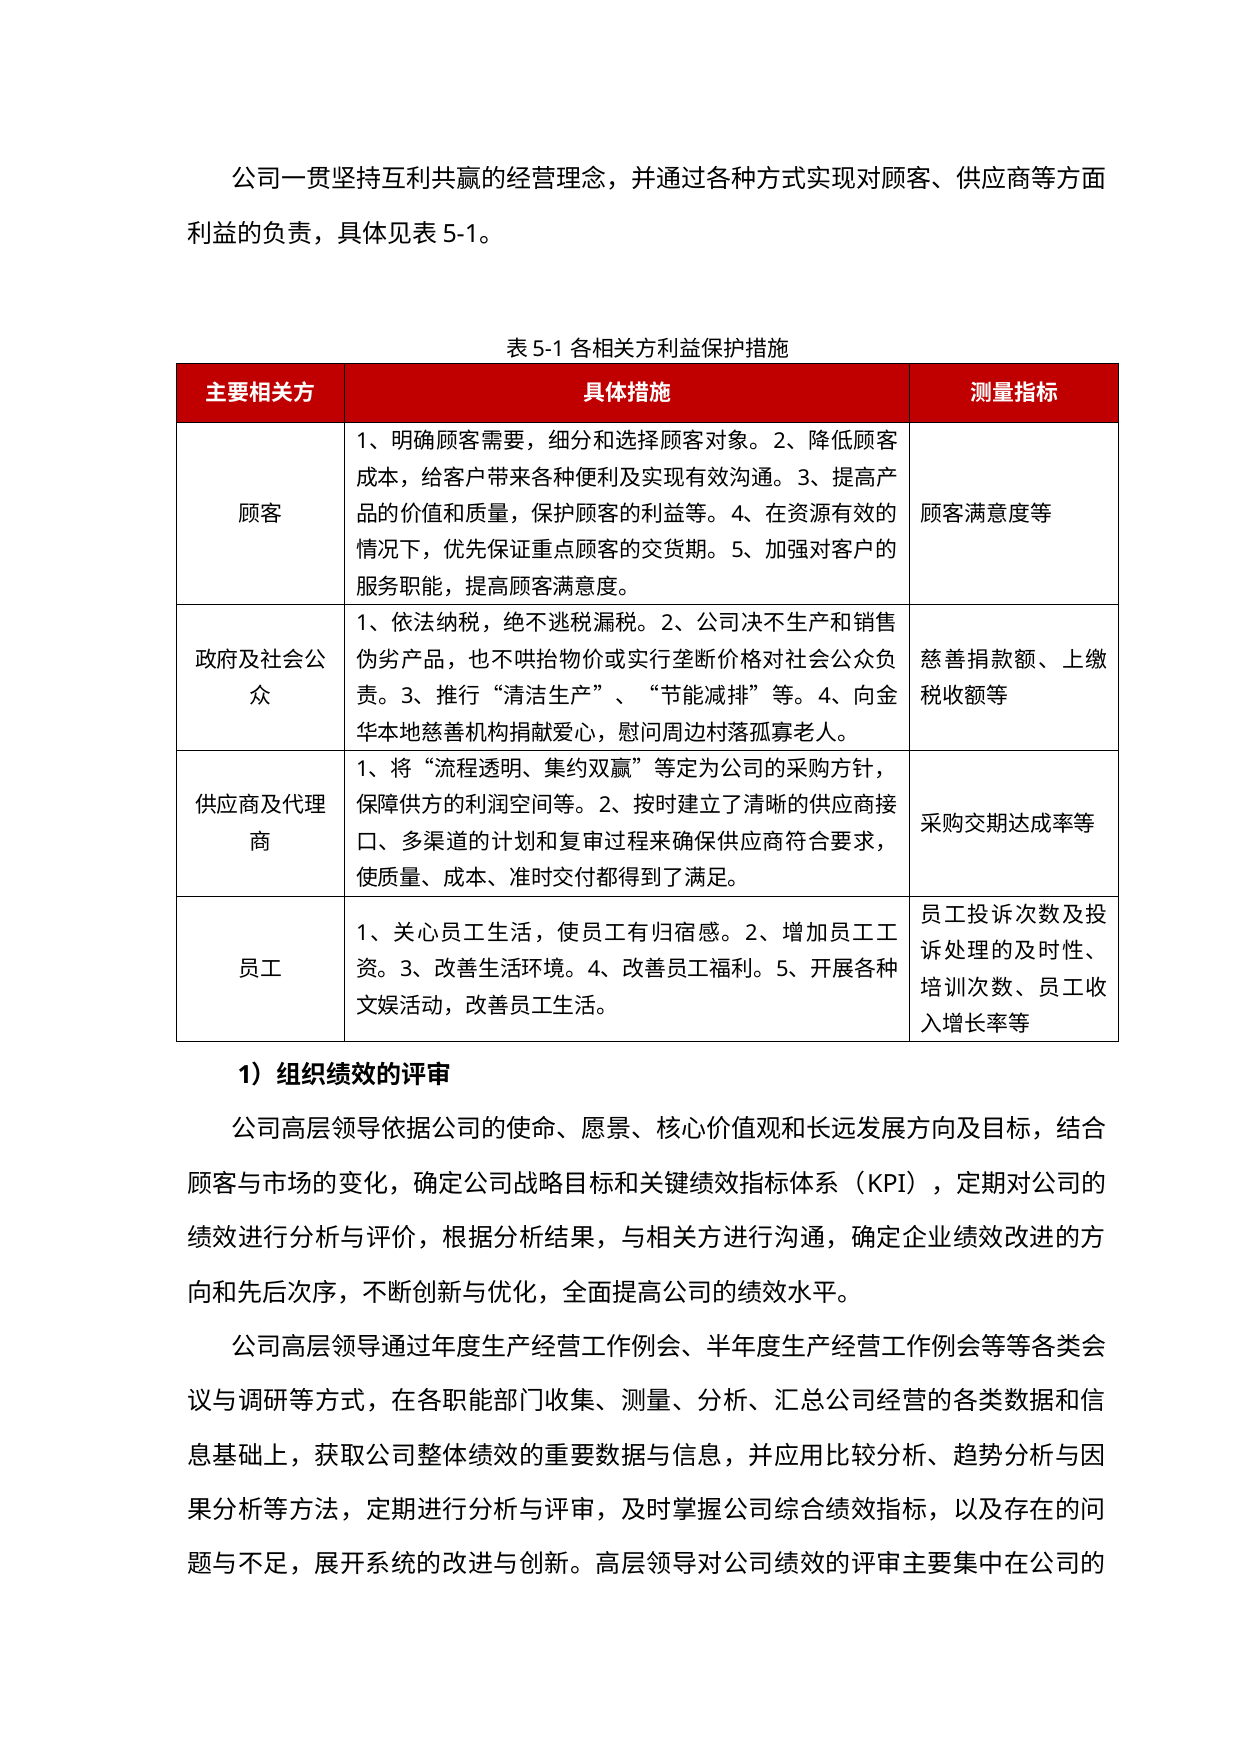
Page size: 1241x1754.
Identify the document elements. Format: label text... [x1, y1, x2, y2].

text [187, 1326, 1107, 1580]
text 公司高层领导依据公司的使命、愿景、核心价值观和长远发展方向及目标，结合顾客与市场的变化，确定公司战略目标和关键绩效指标体系（KPI），定期对公司的绩效进行分析与评价，根据分析结果，与相关方进行沟通，确定企业绩效改进的方向和先后次序，不断创新与优化，全面提高公司的绩效水平。 [187, 1109, 1107, 1308]
table_cell 政府及社会公众 [177, 605, 344, 750]
text 公司一贯坚持互利共赢的经营理念，并通过各种方式实现对顾客、供应商等方面利益的负责，具体见表5-1。 [187, 159, 1107, 249]
table_header 主要相关方 [177, 364, 344, 422]
table_cell 1、依法纳税，绝不逃税漏税。2、公司决不生产和销售伪劣产品，也不哄抬物价或实行垄断价格对社会公众负责。3、推行“清洁生产”、“节能减排”等。4、向金华本地慈善机构捐献爱心，慰问周边村落孤寡老人。 [345, 605, 909, 750]
table_cell 1、关心员工生活，使员工有归宿感。2、增加员工工资。3、改善生活环境。4、改善员工福利。5、开展各种文娱活动，改善员工生活。 [345, 897, 909, 1041]
table_cell 采购交期达成率等 [910, 751, 1118, 896]
table_cell 员工投诉次数及投诉处理的及时性、培训次数、员工收入增长率等 [910, 897, 1118, 1041]
table_cell 员工 [177, 897, 344, 1041]
table_cell 顾客满意度等 [910, 423, 1118, 604]
table_cell 顾客 [177, 423, 344, 604]
table_cell 供应商及代理商 [177, 751, 344, 896]
table_cell 1、将“流程透明、集约双赢”等定为公司的采购方针，保障供方的利润空间等。2、按时建立了清晰的供应商接口、多渠道的计划和复审过程来确保供应商符合要求，使质量、成本、准时交付都得到了满足。 [345, 751, 909, 896]
table_header 测量指标 [910, 364, 1118, 422]
table_header 具体措施 [345, 364, 909, 422]
text 1）组织绩效的评审 [187, 1055, 1107, 1091]
table_cell 1、明确顾客需要，细分和选择顾客对象。2、降低顾客成本，给客户带来各种便利及实现有效沟通。3、提高产品的价值和质量，保护顾客的利益等。4、在资源有效的情况下，优先保证重点顾客的交货期。5、加强对客户的服务职能，提高顾客满意度。 [345, 423, 909, 604]
table_cell 慈善捐款额、上缴税收额等 [910, 605, 1118, 750]
text 表5-1 各相关方利益保护措施 [187, 331, 1107, 363]
